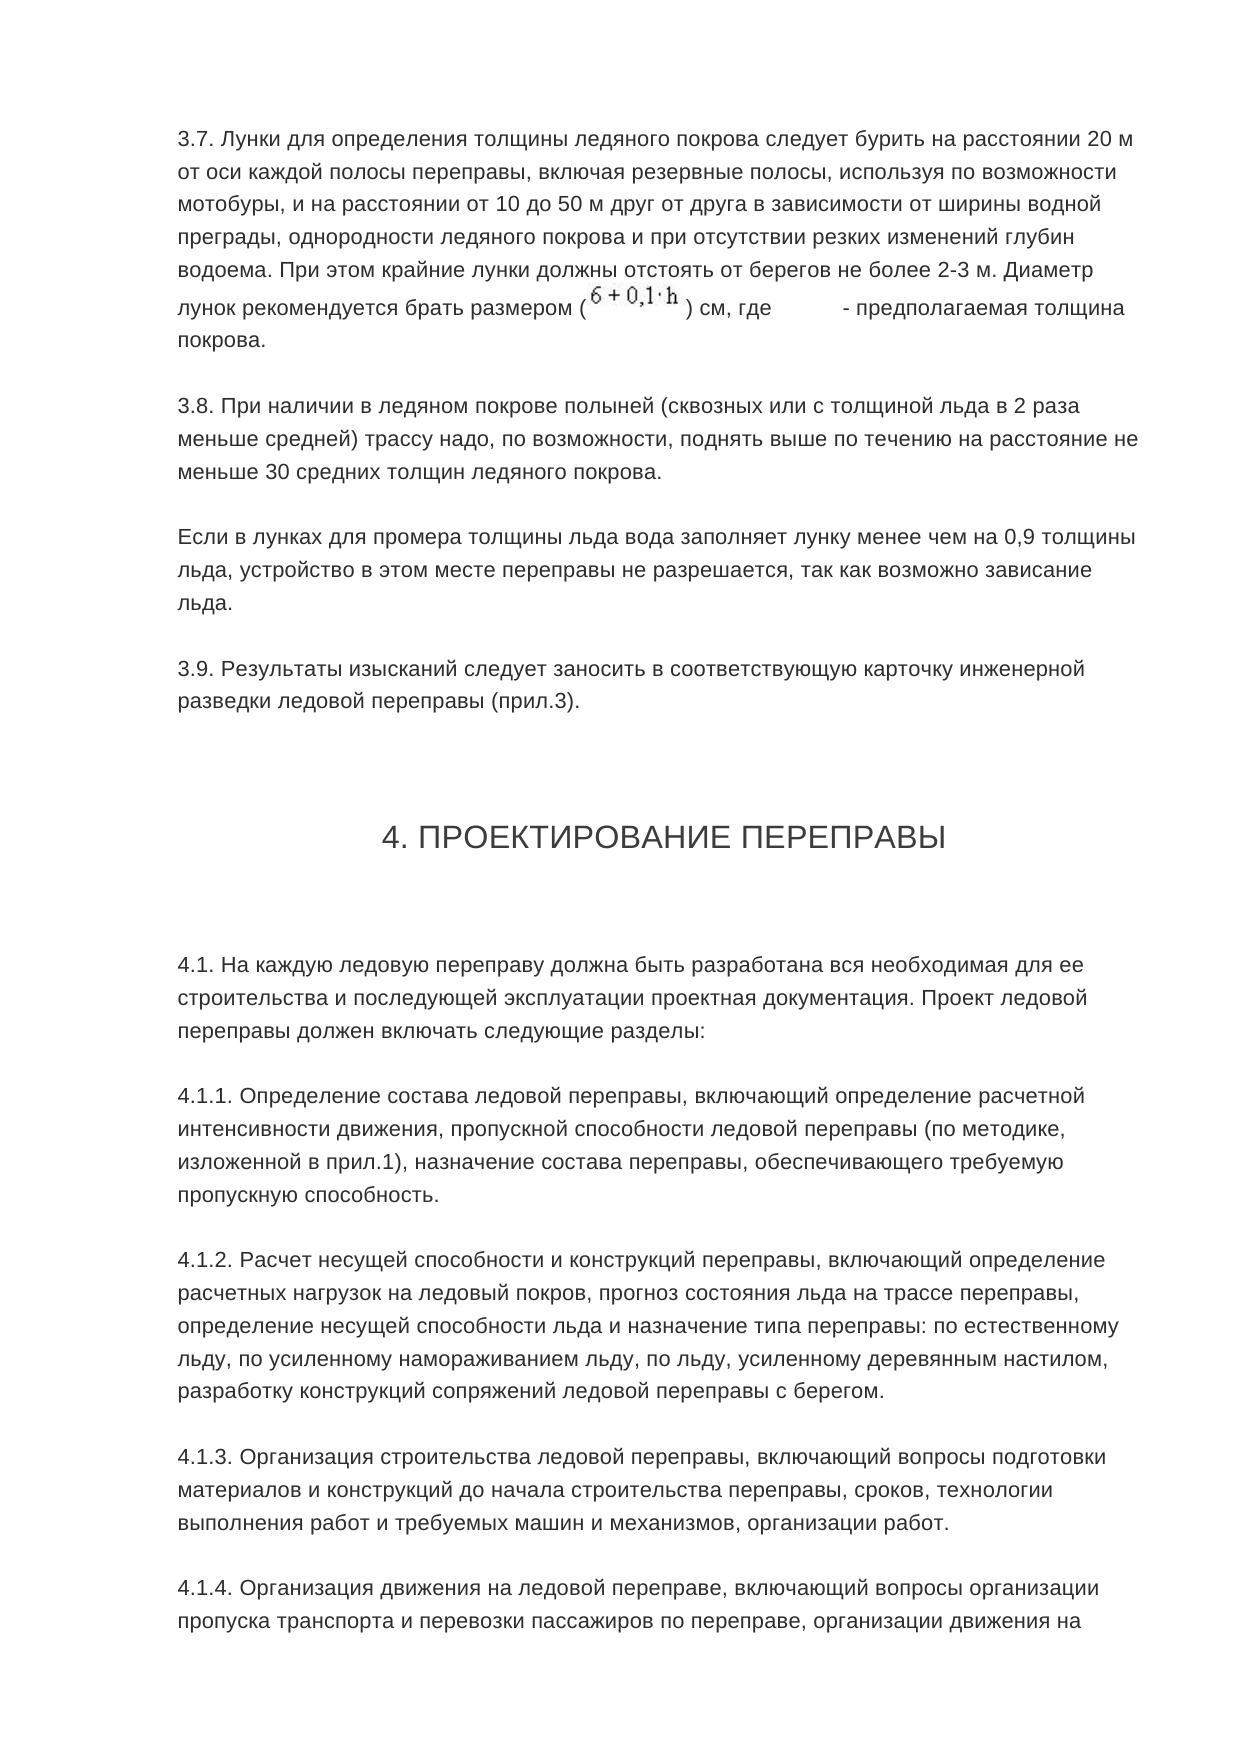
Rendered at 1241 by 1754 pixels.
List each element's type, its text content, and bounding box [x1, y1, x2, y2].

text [177, 1568, 1152, 1633]
text 4.1.3. Организация строительства ледовой переправы, включающий вопросы подготовки материалов и конструкций до начала строительства переправы, сроков, технологии выполнения работ и требуемых машин и механизмов, организации работ. [177, 1436, 1152, 1568]
picture [587, 282, 686, 315]
text 4.1.2. Расчет несущей способности и конструкций переправы, включающий определение расчетных нагрузок на ледовый покров, прогноз состояния льда на трассе переправы, определение несущей способности льда и назначение типа переправы: по естественному льду, по усиленному намораживанием льду, по льду, усиленному деревянным настилом, разработку конструкций сопряжений ледовой переправы с берегом. [177, 1239, 1152, 1436]
text 4.1. На каждую ледовую переправу должна быть разработана вся необходимая для ее строительства и последующей эксплуатации проектная документация. Проект ледовой переправы должен включать следующие разделы: [177, 944, 1152, 1076]
text 4.1.1. Определение состава ледовой переправы, включающий определение расчетной интенсивности движения, пропускной способности ледовой переправы (по методике, изложенной в прил.1), назначение состава переправы, обеспечивающего требуемую пропускную способность. [177, 1076, 1152, 1239]
text 3.7. Лунки для определения толщины ледяного покрова следует бурить на расстоянии 20 м от оси каждой полосы переправы, включая резервные полосы, используя по возможности мотобуры, и на расстоянии от 10 до 50 м друг от друга в зависимости от ширины водной преграды, однородности ледяного покрова и при отсутствии резких изменений глубин водоема. При этом крайние лунки должны отстоять от берегов не более 2-3 м. Диаметр лунок рекомендуется брать размером () см, где - предполагаемая толщина покрова. [177, 118, 1152, 385]
text 3.8. При наличии в ледяном покрове полыней (сквозных или с толщиной льда в 2 раза меньше средней) трассу надо, по возможности, поднять выше по течению на расстояние не меньше 30 средних толщин ледяного покрова. Если в лунках для промера толщины льда вода заполняет лунку менее чем на 0,9 толщины льда, устройство в этом месте переправы не разрешается, так как возможно зависание льда. [177, 385, 1152, 648]
text 3.9. Результаты изысканий следует заносить в соответствующую карточку инженерной разведки ледовой переправы (прил.3). [177, 648, 1152, 779]
text 4. ПРОЕКТИРОВАНИЕ ПЕРЕПРАВЫ [177, 818, 1152, 855]
